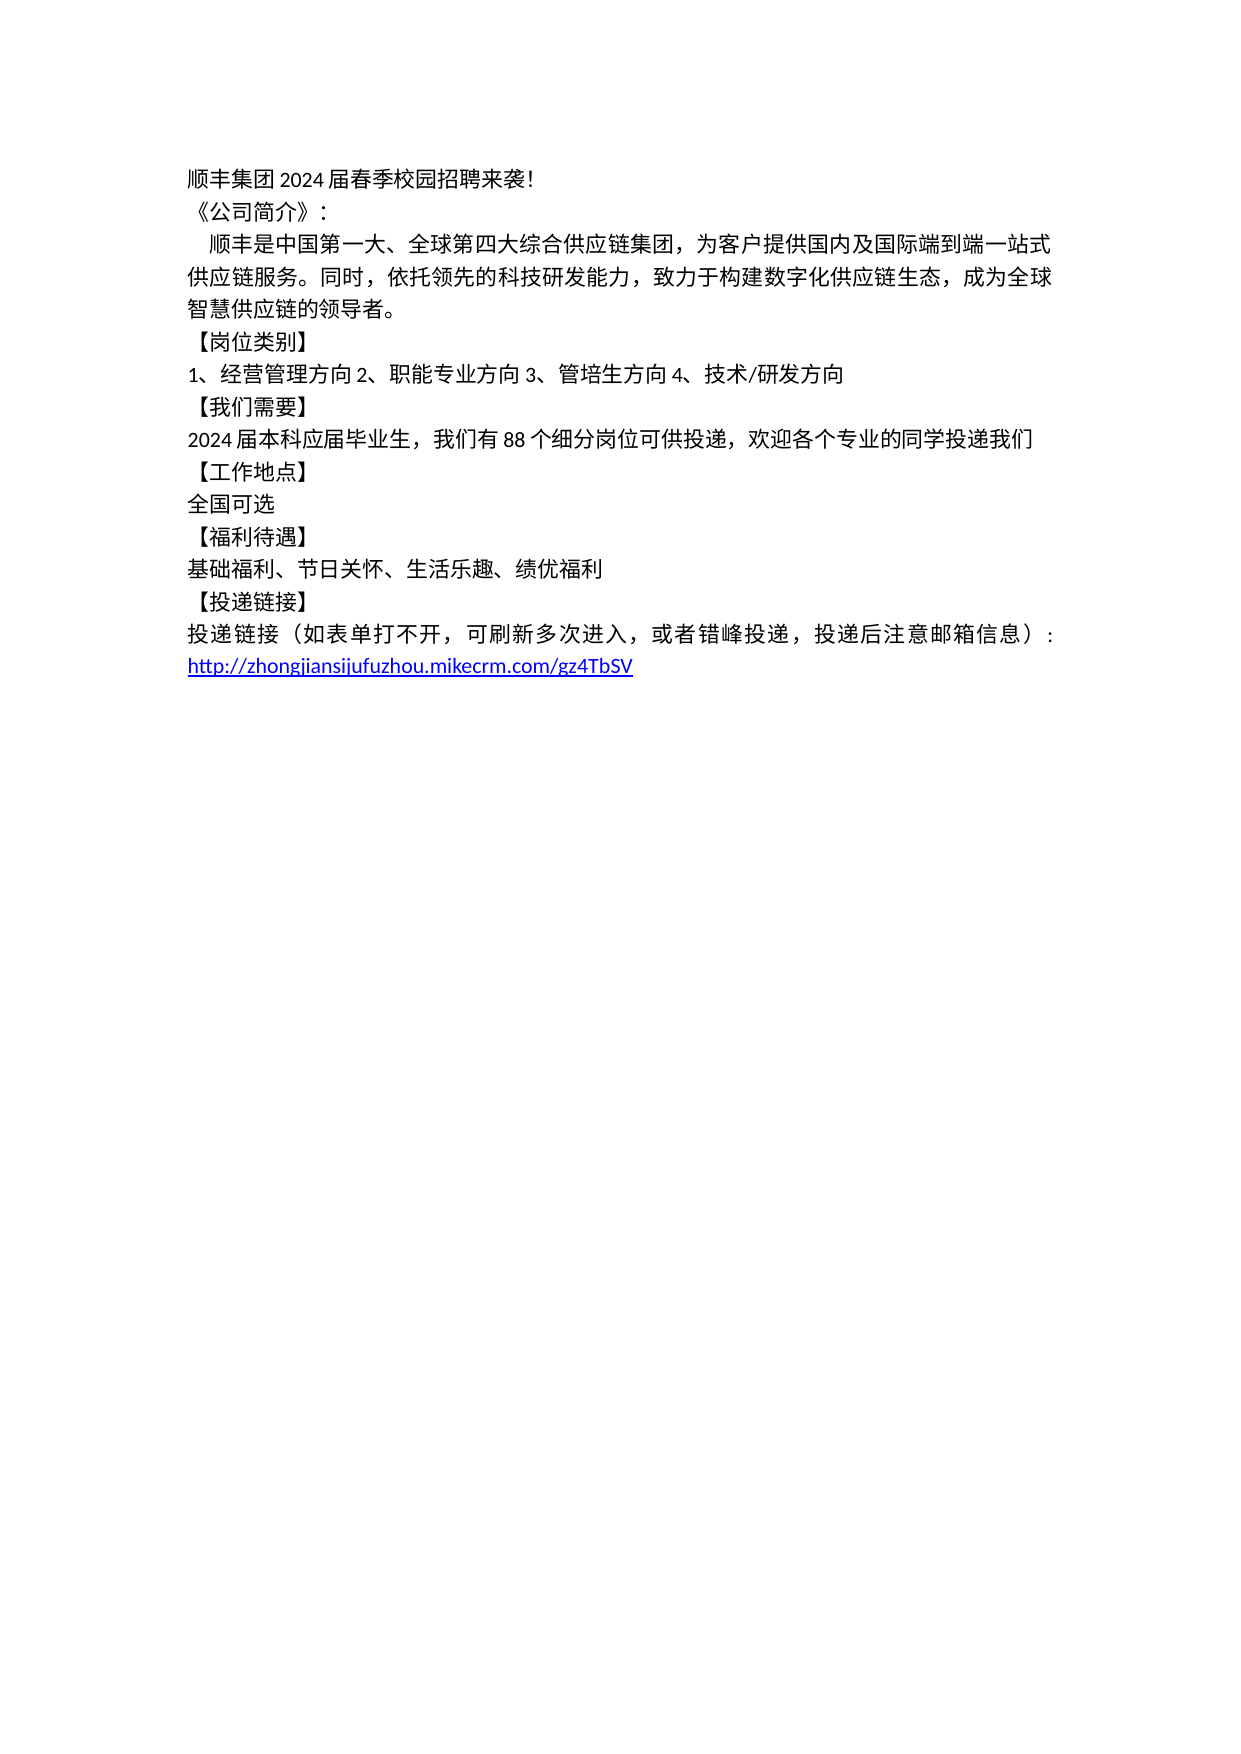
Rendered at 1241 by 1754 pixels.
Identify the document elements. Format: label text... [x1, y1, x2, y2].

text 1、经营管理方向2、职能专业方向3、管培生方向4、技术/研发方向 [187, 357, 1053, 389]
text 基础福利、节日关怀、生活乐趣、绩优福利 [187, 552, 1053, 584]
text 2024届本科应届毕业生，我们有88个细分岗位可供投递，欢迎各个专业的同学投递我们 [187, 422, 1053, 454]
text 顺丰是中国第一大、全球第四大综合供应链集团，为客户提供国内及国际端到端一站式供应链服务。同时，依托领先的科技研发能力，致力于构建数字化供应链生态，成为全球智慧供应链的领导者。 [187, 227, 1053, 324]
text 顺丰集团2024届春季校园招聘来袭！ [187, 162, 1053, 194]
text 【工作地点】 [187, 454, 1053, 487]
text 【投递链接】 [187, 584, 1053, 617]
text 【福利待遇】 [187, 519, 1053, 552]
text 《公司简介》： [187, 194, 1053, 227]
text 【我们需要】 [187, 389, 1053, 422]
text 【岗位类别】 [187, 324, 1053, 357]
text 全国可选 [187, 487, 1053, 519]
text 投递链接（如表单打不开，可刷新多次进入，或者错峰投递，投递后注意邮箱信息）: http://zhongjiansijufuzhou.mikecrm.com/gz4TbSV [187, 617, 1053, 682]
